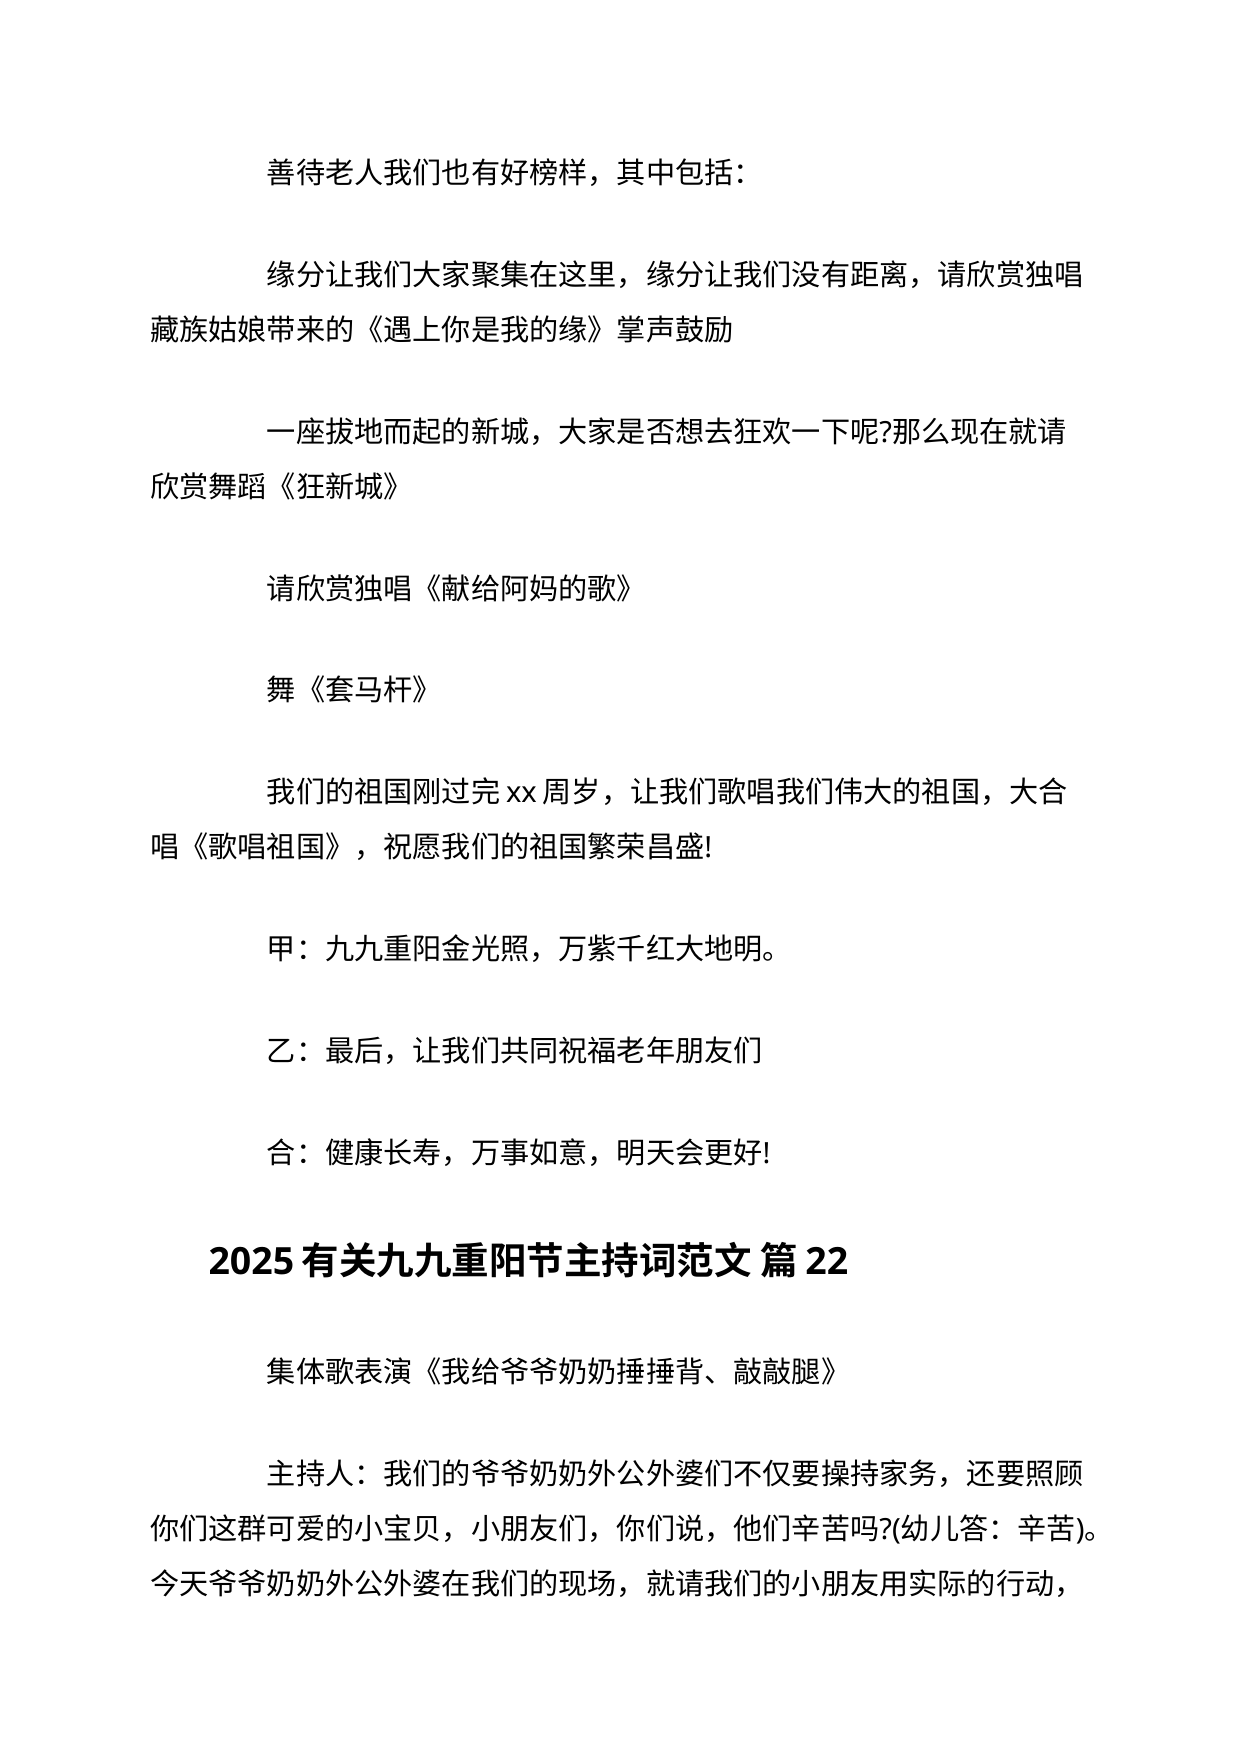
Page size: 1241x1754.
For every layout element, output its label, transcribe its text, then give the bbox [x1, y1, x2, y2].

text 请欣赏独唱《献给阿妈的歌》 [150, 565, 1090, 607]
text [150, 1451, 1090, 1603]
text 2025有关九九重阳节主持词范文 篇22 [150, 1231, 1090, 1286]
text 合：健康长寿，万事如意，明天会更好! [150, 1129, 1090, 1172]
text 乙：最后，让我们共同祝福老年朋友们 [150, 1027, 1090, 1070]
text 甲：九九重阳金光照，万紫千红大地明。 [150, 926, 1090, 968]
text 舞《套马杆》 [150, 667, 1090, 709]
text 一座拔地而起的新城，大家是否想去狂欢一下呢?那么现在就请欣赏舞蹈《狂新城》 [150, 408, 1090, 506]
text 缘分让我们大家聚集在这里，缘分让我们没有距离，请欣赏独唱藏族姑娘带来的《遇上你是我的缘》掌声鼓励 [150, 252, 1090, 349]
text 善待老人我们也有好榜样，其中包括： [150, 150, 1090, 192]
text 集体歌表演《我给爷爷奶奶捶捶背、敲敲腿》 [150, 1349, 1090, 1391]
text 我们的祖国刚过完xx周岁，让我们歌唱我们伟大的祖国，大合唱《歌唱祖国》，祝愿我们的祖国繁荣昌盛! [150, 769, 1090, 866]
